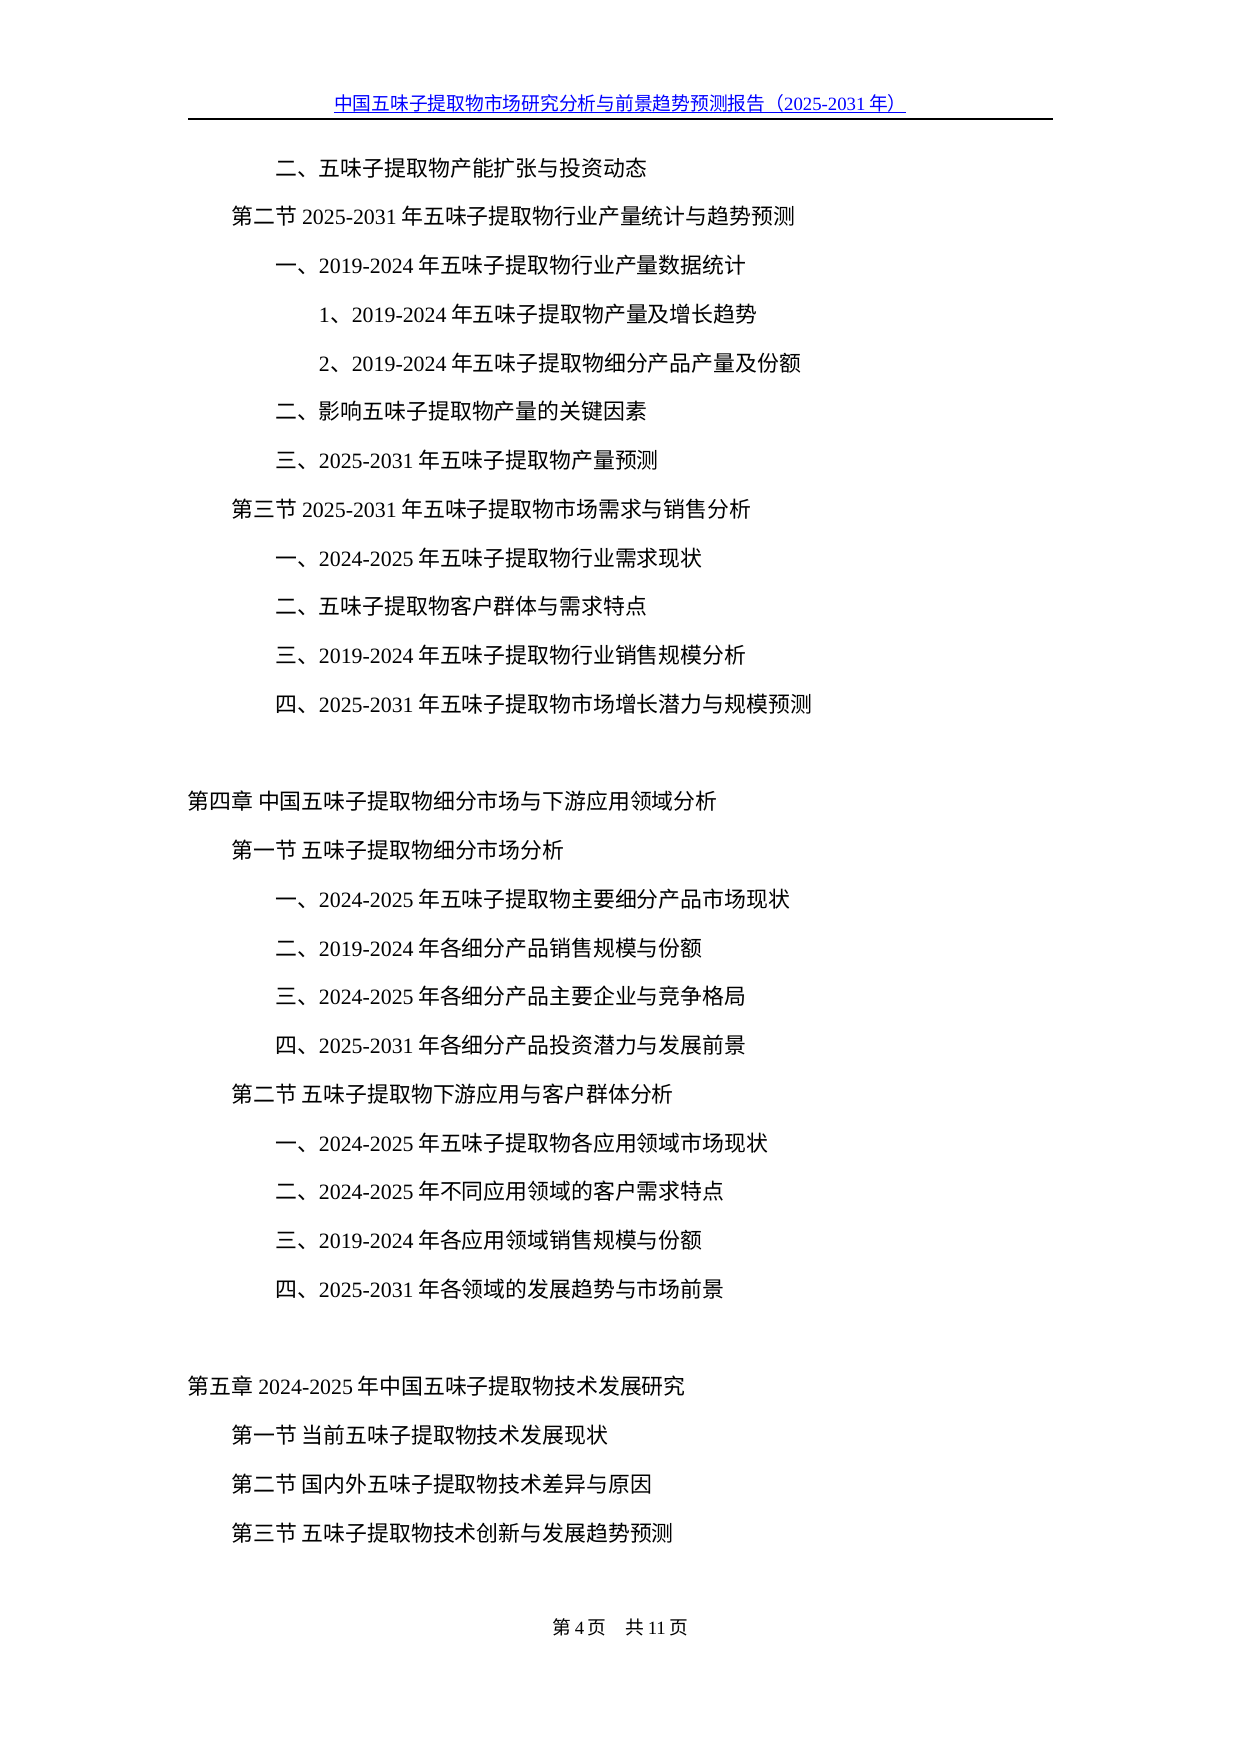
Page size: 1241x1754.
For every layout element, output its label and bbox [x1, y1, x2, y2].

text [187, 150, 1053, 1548]
